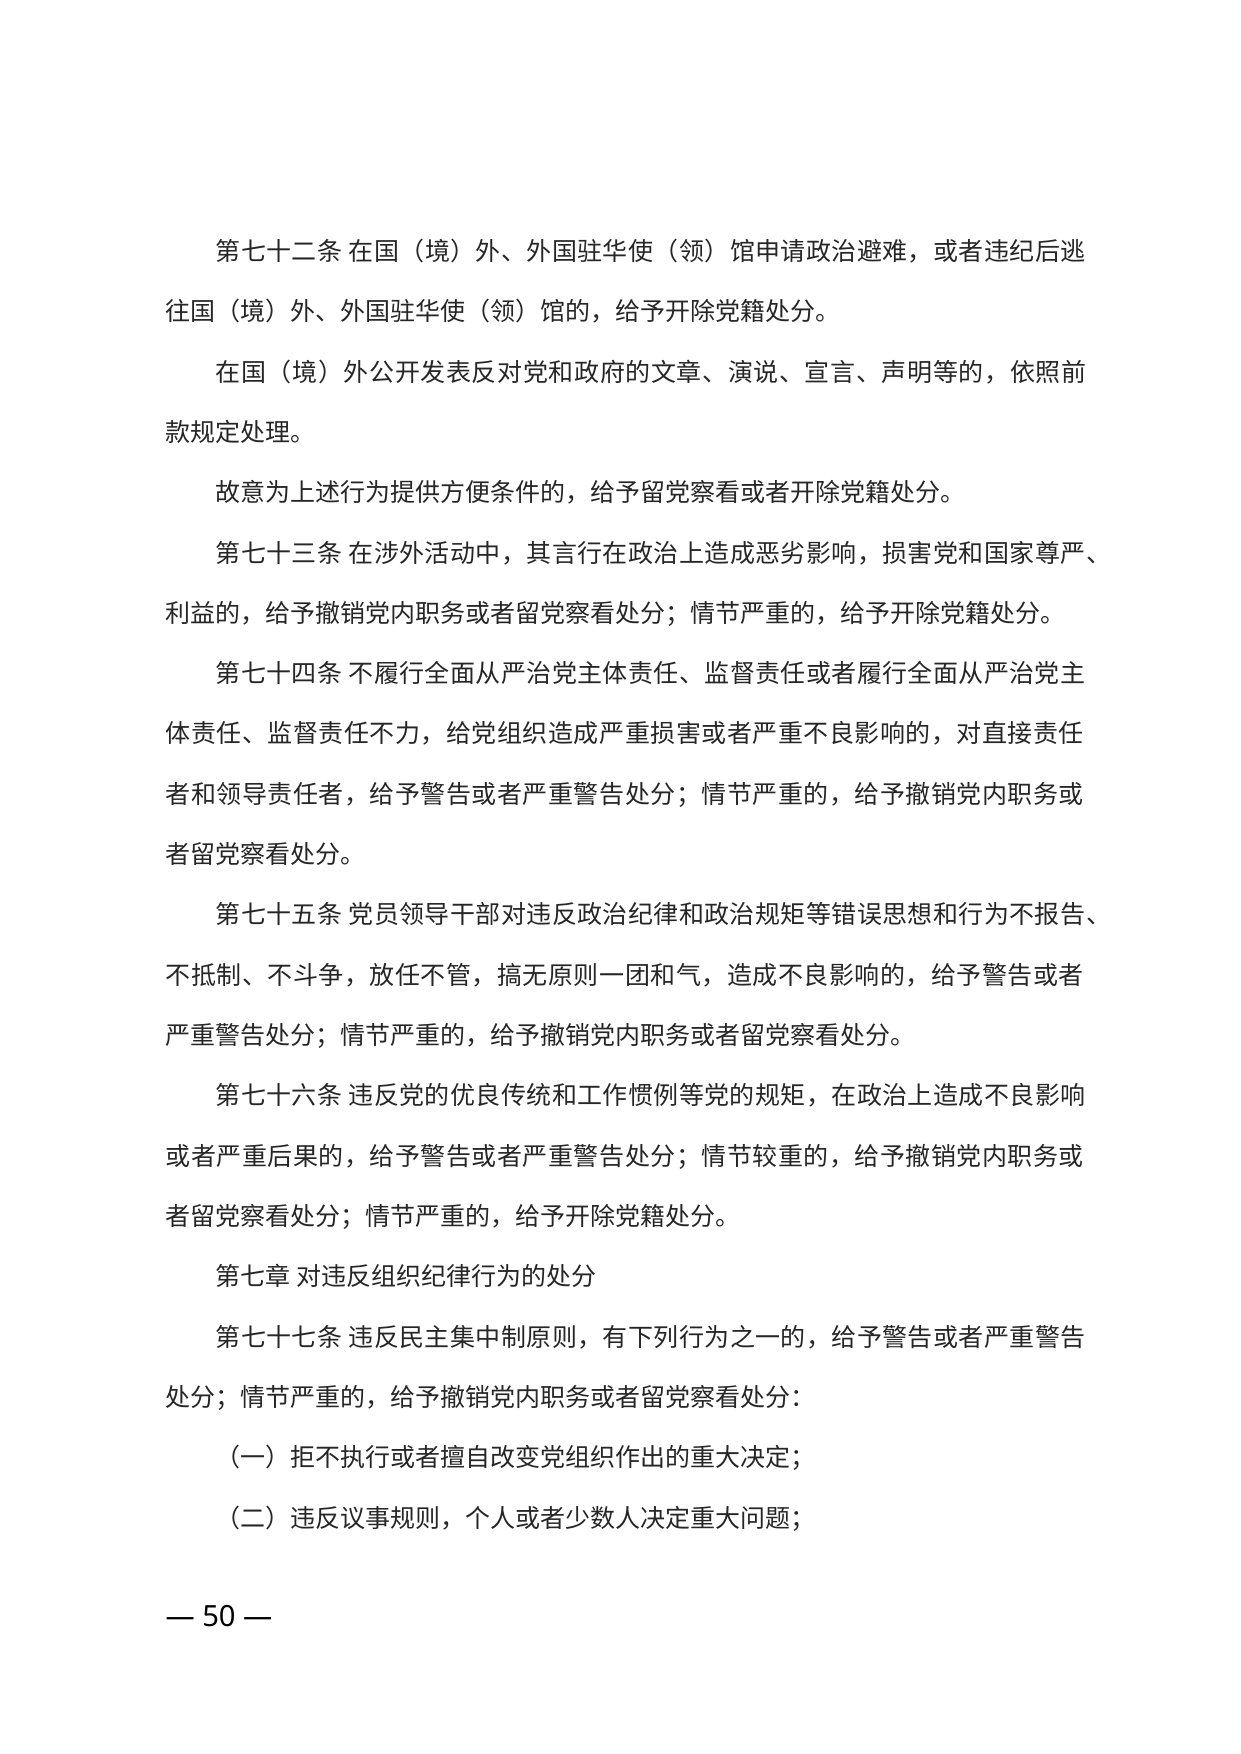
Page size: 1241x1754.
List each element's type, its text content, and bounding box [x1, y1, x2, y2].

text 故意为上述行为提供方便条件的，给予留党察看或者开除党籍处分。 [165, 461, 1087, 521]
text 第七章 对违反组织纪律行为的处分 [165, 1245, 1087, 1305]
text 第七十六条 违反党的优良传统和工作惯例等党的规矩，在政治上造成不良影响或者严重后果的，给予警告或者严重警告处分；情节较重的，给予撤销党内职务或者留党察看处分；情节严重的，给予开除党籍处分。 [165, 1064, 1087, 1245]
text 第七十四条 不履行全面从严治党主体责任、监督责任或者履行全面从严治党主体责任、监督责任不力，给党组织造成严重损害或者严重不良影响的，对直接责任者和领导责任者，给予警告或者严重警告处分；情节严重的，给予撤销党内职务或者留党察看处分。 [165, 642, 1087, 883]
text 第七十二条 在国（境）外、外国驻华使（领）馆申请政治避难，或者违纪后逃往国（境）外、外国驻华使（领）馆的，给予开除党籍处分。 [165, 219, 1087, 340]
text （二）违反议事规则，个人或者少数人决定重大问题； [165, 1486, 1087, 1546]
text 第七十七条 违反民主集中制原则，有下列行为之一的，给予警告或者严重警告处分；情节严重的，给予撤销党内职务或者留党察看处分： [165, 1305, 1087, 1426]
text 在国（境）外公开发表反对党和政府的文章、演说、宣言、声明等的，依照前款规定处理。 [165, 340, 1087, 461]
text 第七十五条 党员领导干部对违反政治纪律和政治规矩等错误思想和行为不报告、不抵制、不斗争，放任不管，搞无原则一团和气，造成不良影响的，给予警告或者严重警告处分；情节严重的，给予撤销党内职务或者留党察看处分。 [165, 883, 1087, 1064]
text （一）拒不执行或者擅自改变党组织作出的重大决定； [165, 1426, 1087, 1486]
text 第七十三条 在涉外活动中，其言行在政治上造成恶劣影响，损害党和国家尊严、利益的，给予撤销党内职务或者留党察看处分；情节严重的，给予开除党籍处分。 [165, 521, 1087, 642]
